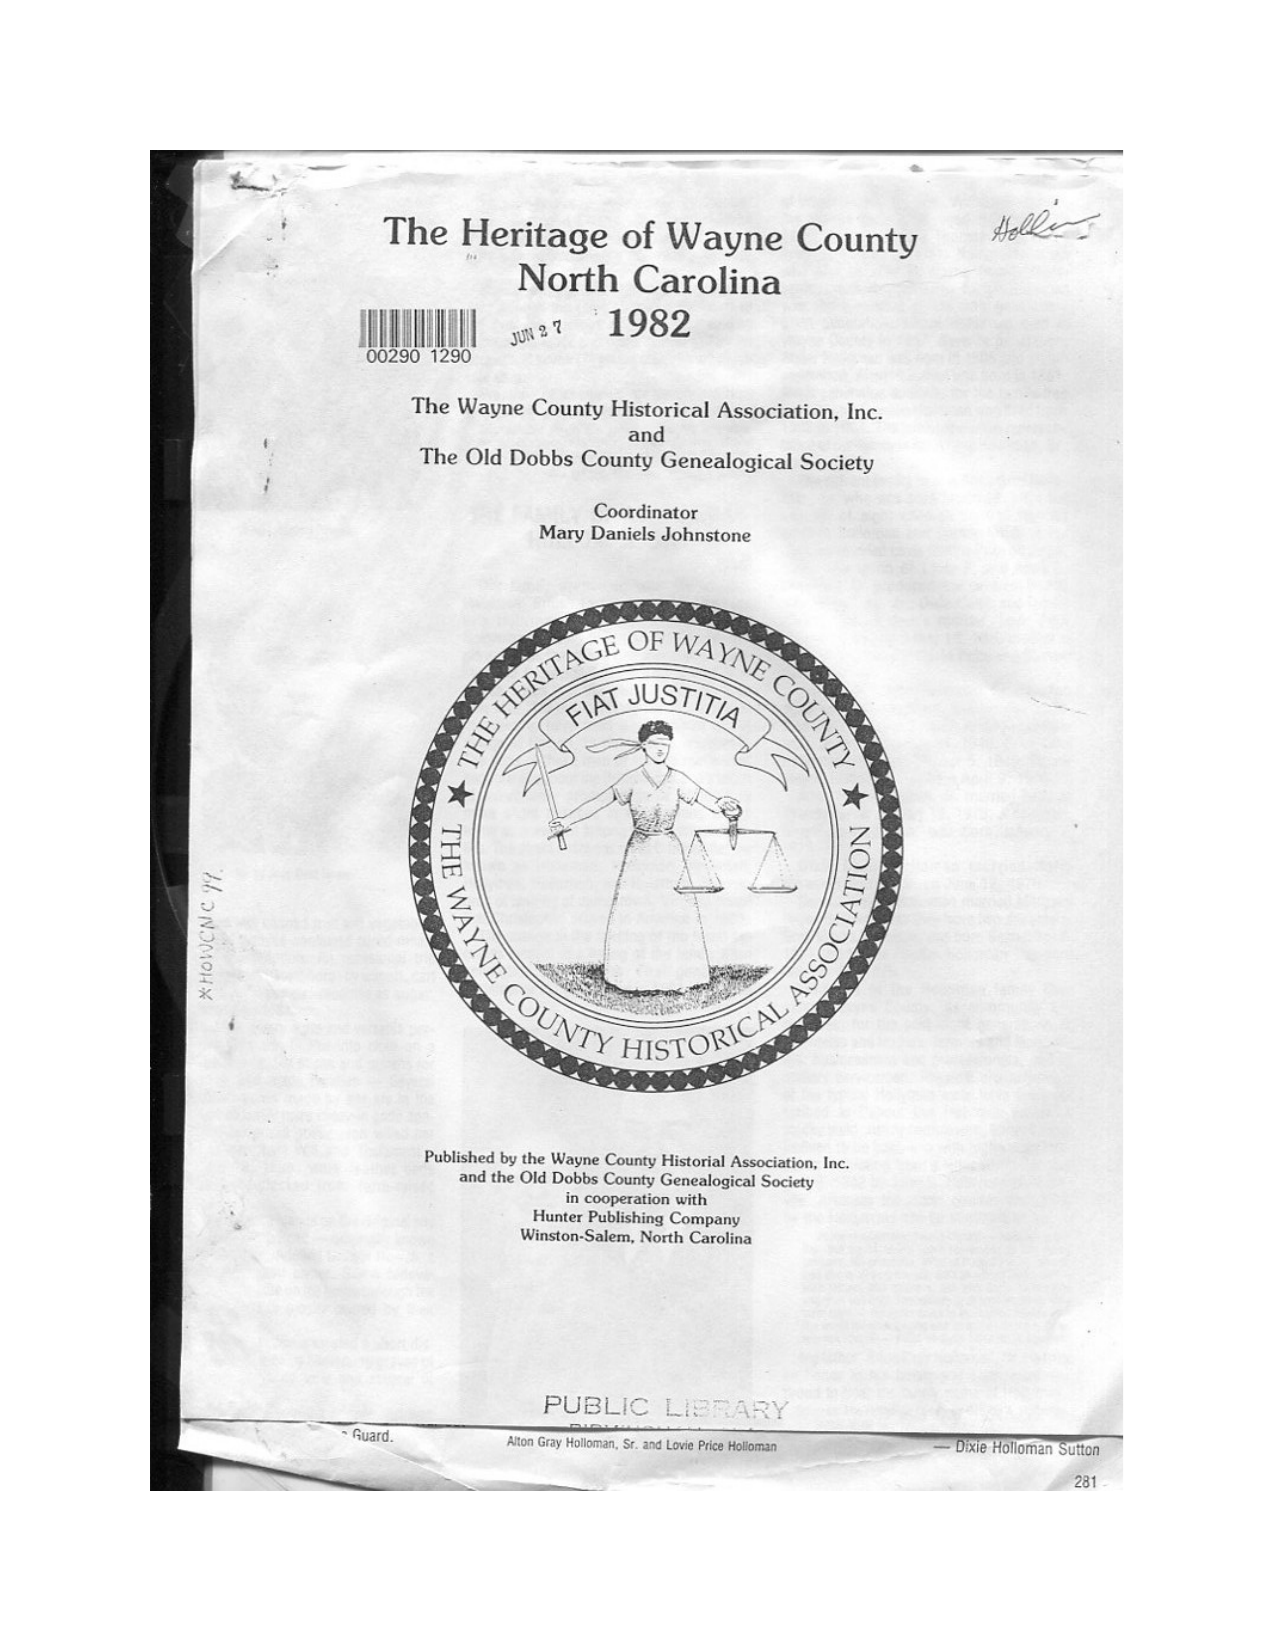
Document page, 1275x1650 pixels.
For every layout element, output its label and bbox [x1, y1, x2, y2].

picture [150, 150, 1124, 1491]
